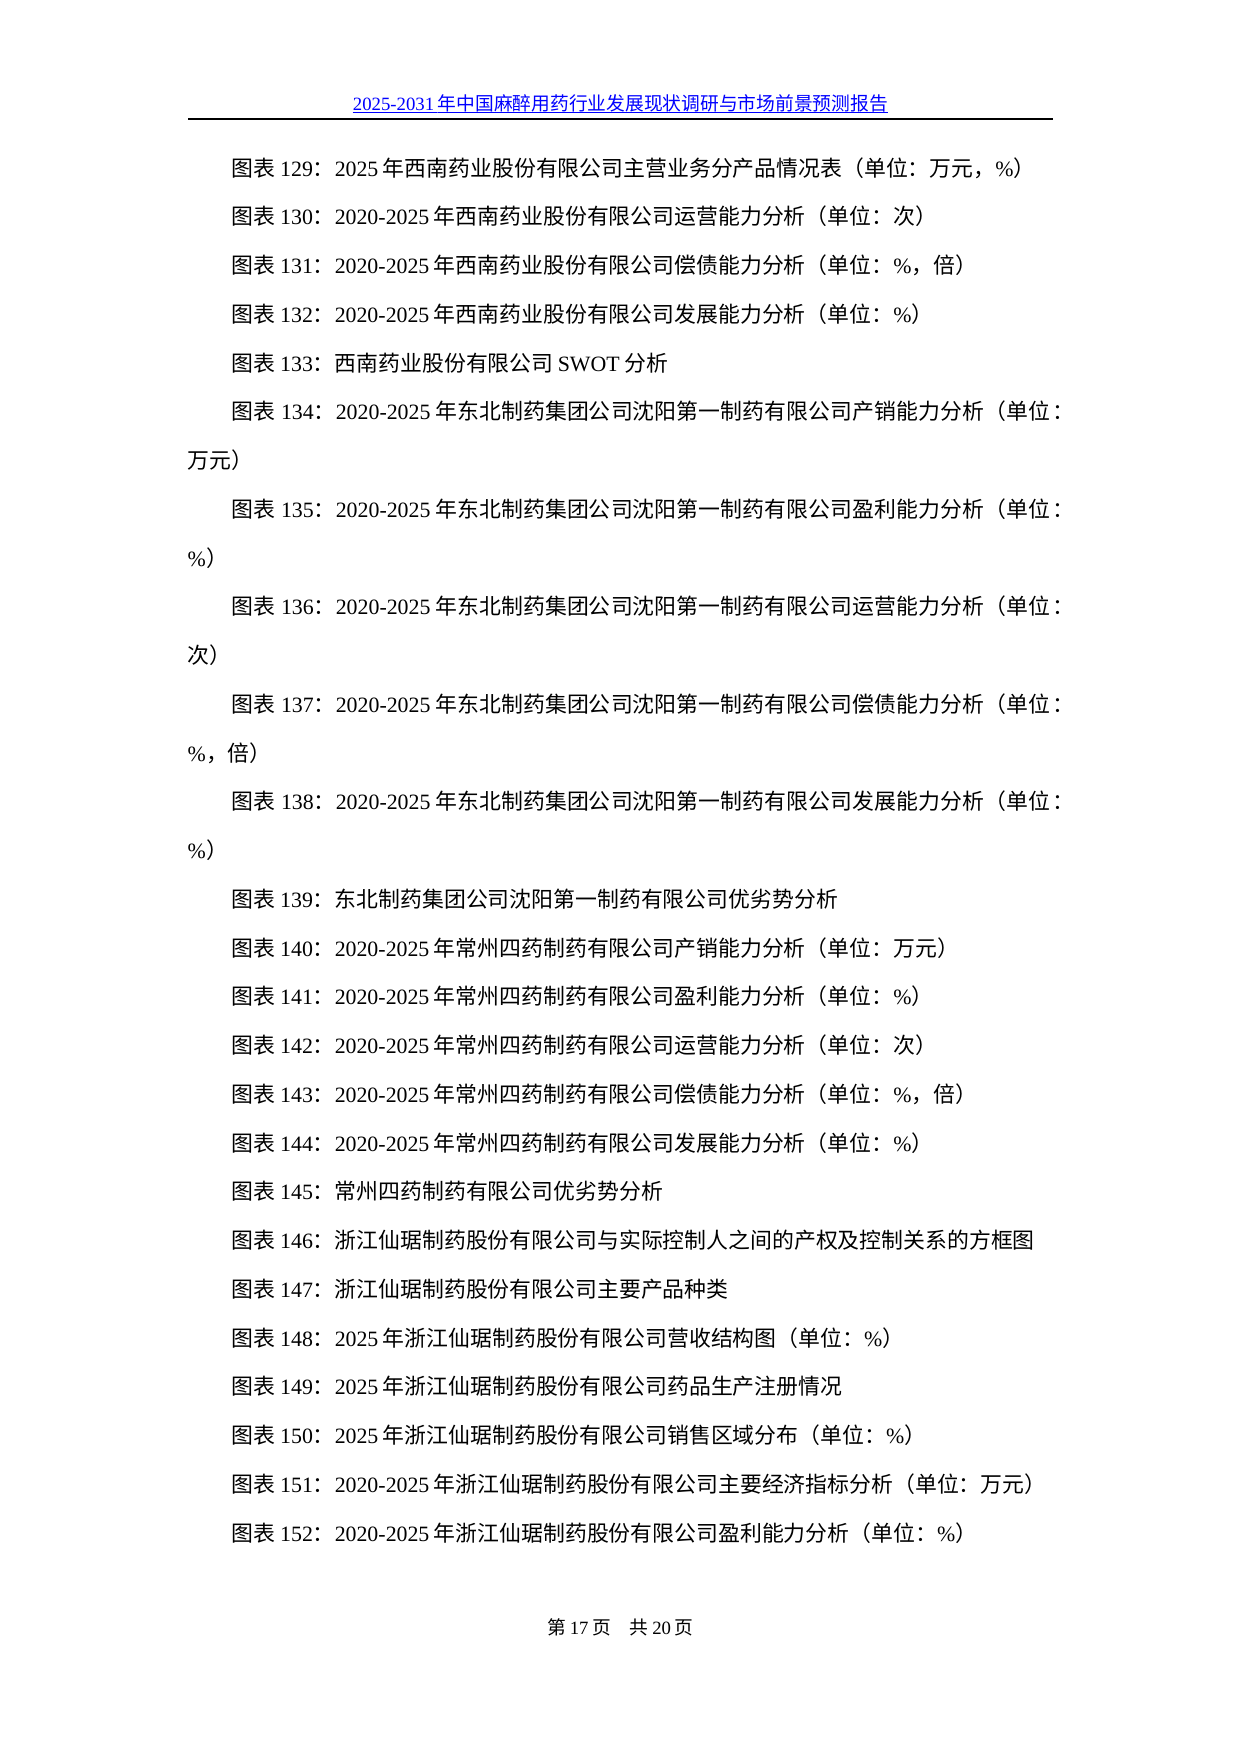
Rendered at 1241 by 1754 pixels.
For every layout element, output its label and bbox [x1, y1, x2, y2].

text [187, 150, 1053, 1548]
